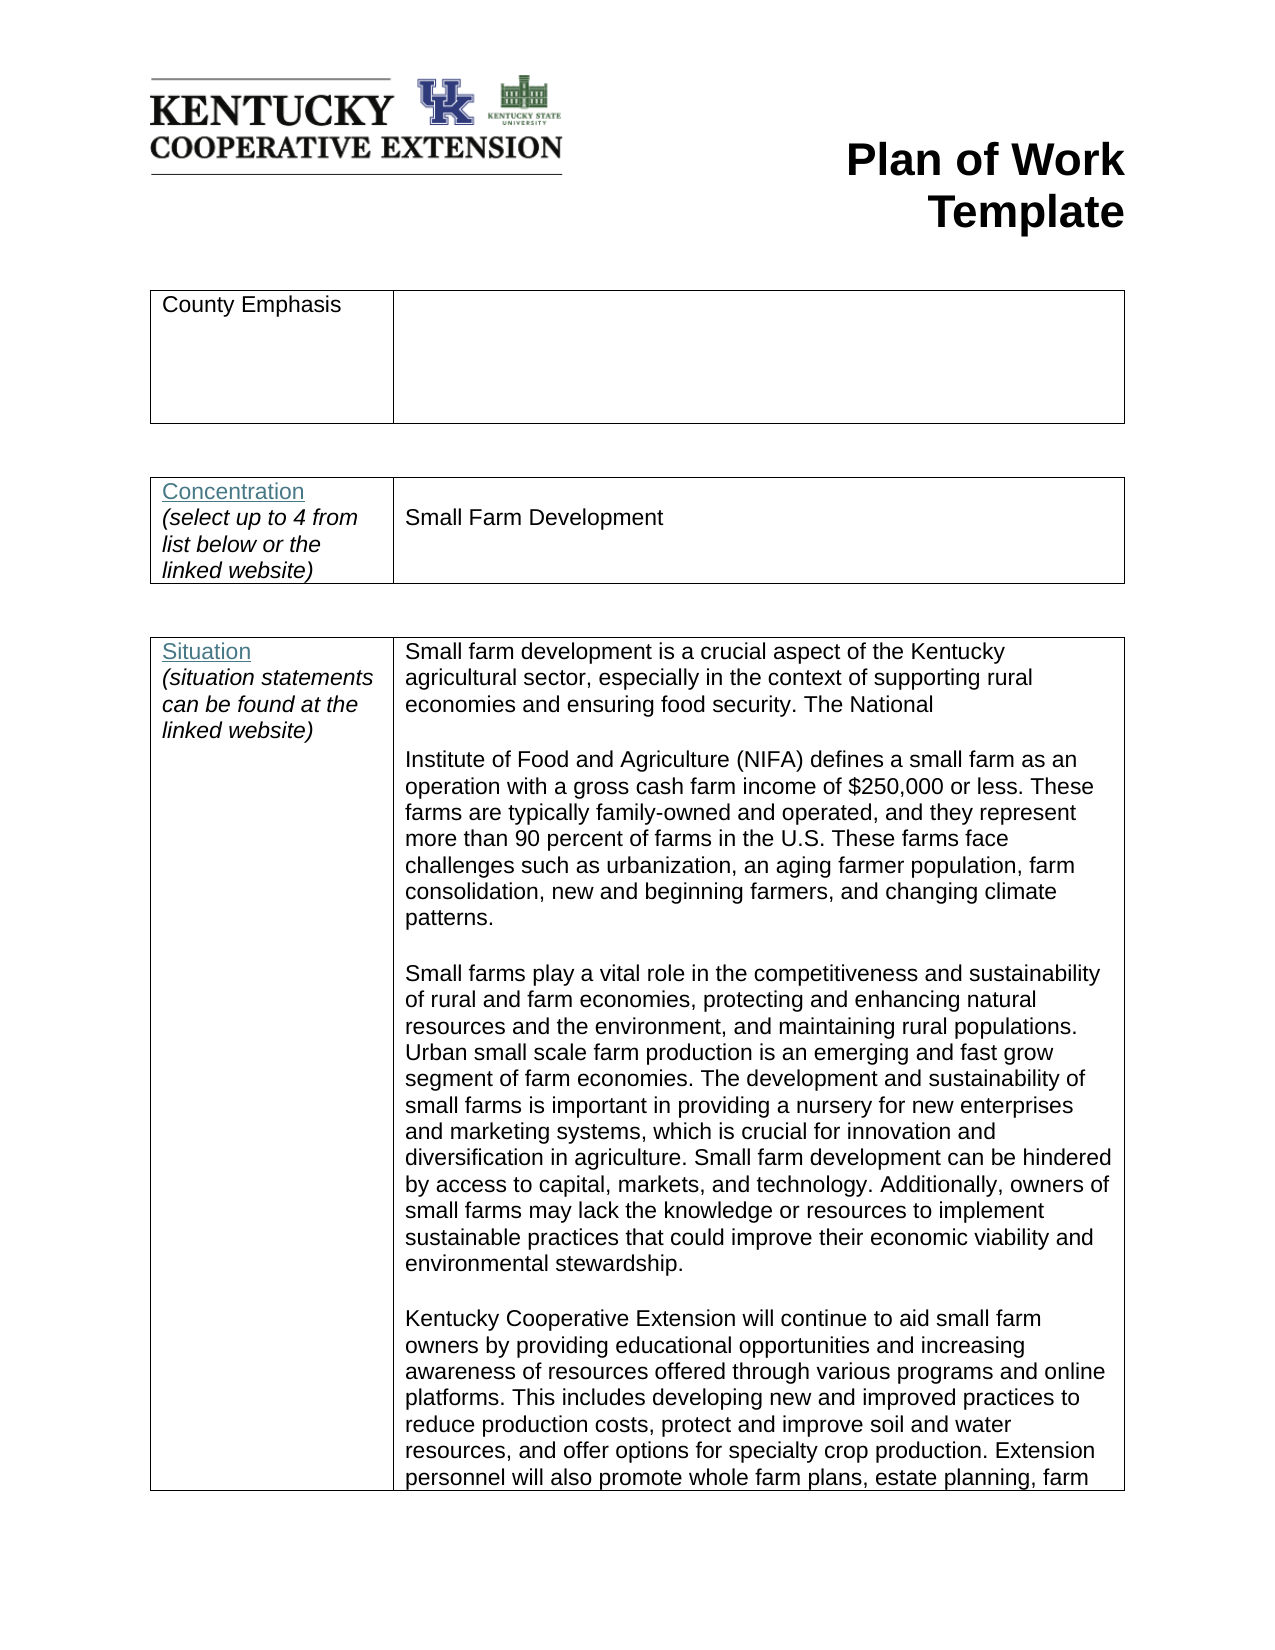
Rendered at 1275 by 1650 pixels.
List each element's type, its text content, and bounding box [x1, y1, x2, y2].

table_header County Emphasis [151, 291, 393, 423]
table_header [394, 291, 1124, 423]
table_header Small Farm Development [394, 478, 1124, 583]
picture [150, 75, 563, 175]
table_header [394, 638, 1124, 1490]
table_header Concentration (select up to 4 from list below or the linked website) [151, 478, 393, 583]
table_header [151, 638, 393, 1490]
